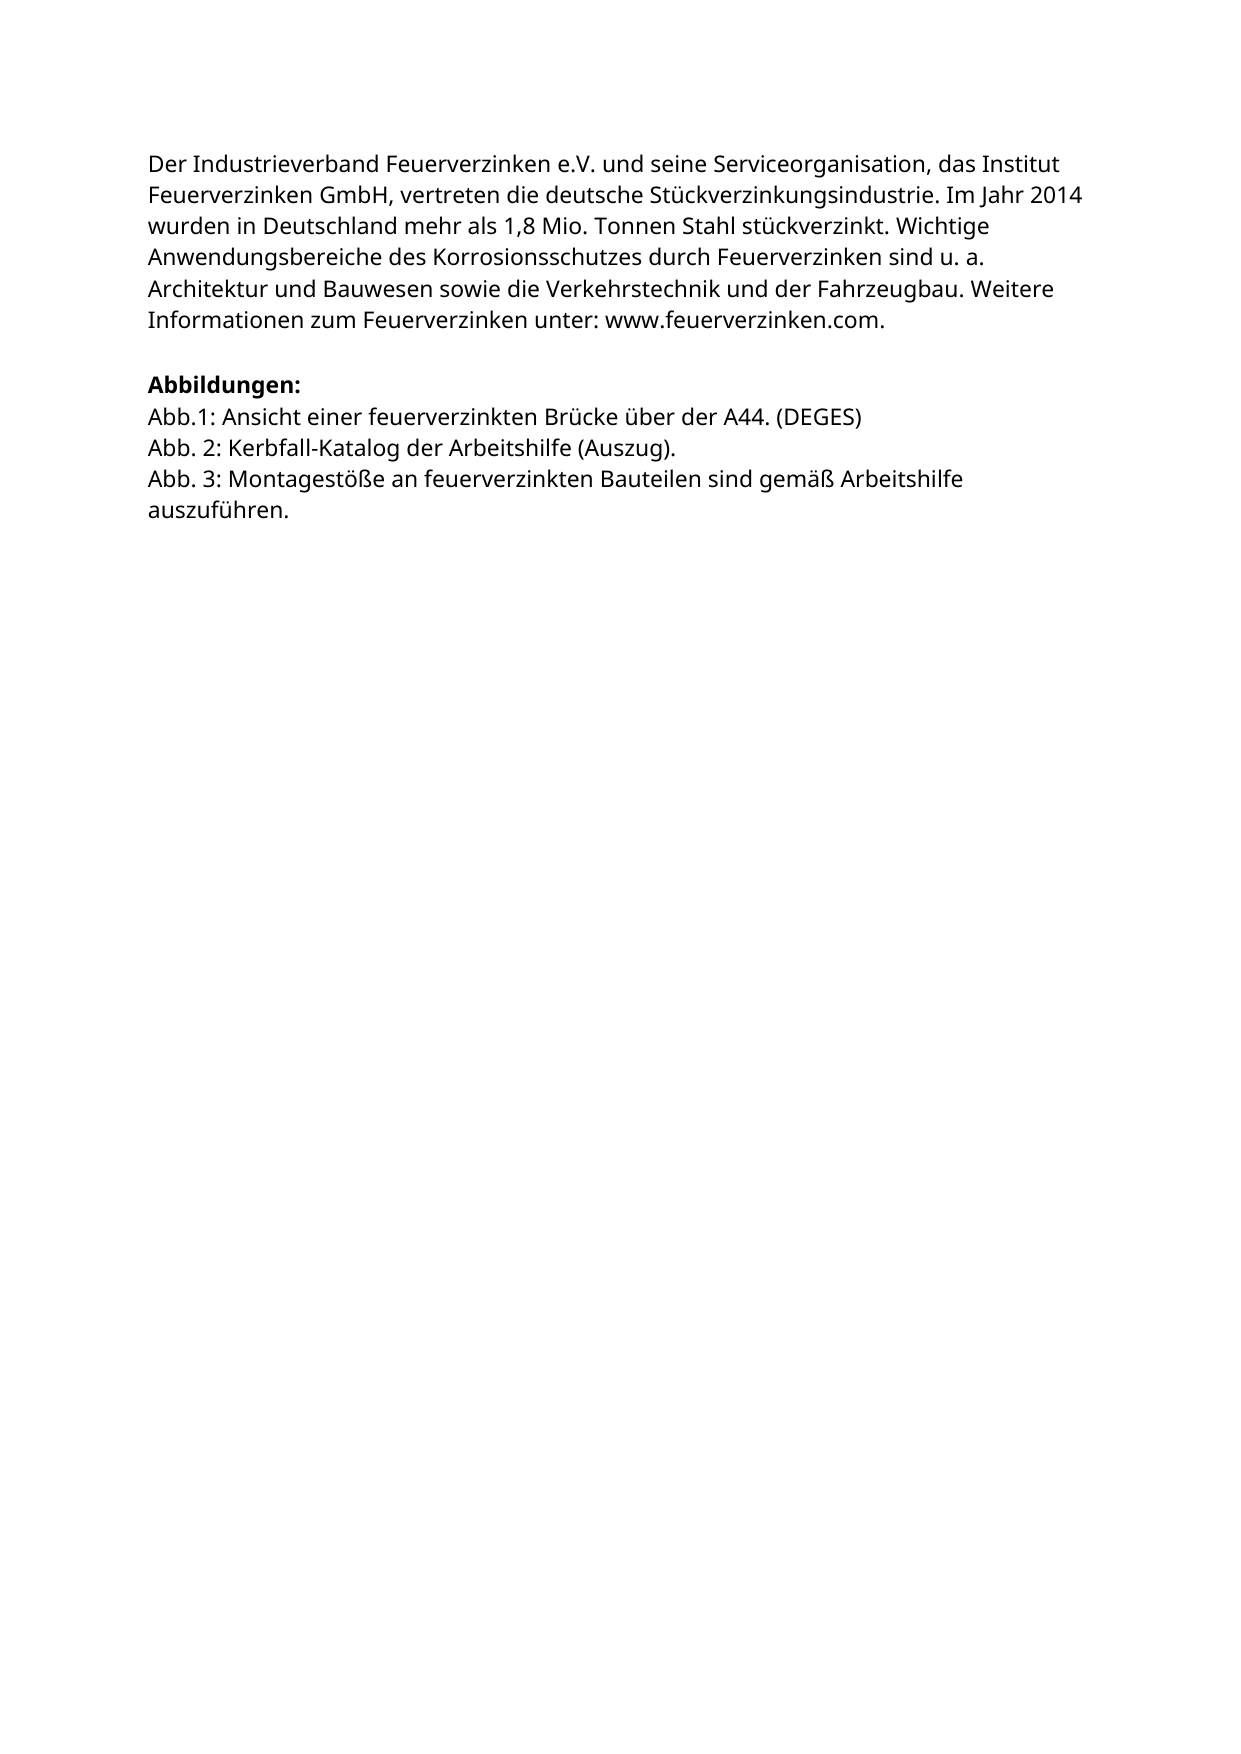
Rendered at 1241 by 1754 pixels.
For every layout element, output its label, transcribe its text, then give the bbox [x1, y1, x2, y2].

text Der Industrieverband Feuerverzinken e.V. und seine Serviceorganisation, das Institut Feuerverzinken GmbH, vertreten die deutsche Stückverzinkungsindustrie. Im Jahr 2014 wurden in Deutschland mehr als 1,8 Mio. Tonnen Stahl stückverzinkt. Wichtige Anwendungsbereiche des Korrosionsschutzes durch Feuerverzinken sind u. a. Architektur und Bauwesen sowie die Verkehrstechnik und der Fahrzeugbau. Weitere Informationen zum Feuerverzinken unter: www.feuerverzinken.com. [148, 148, 1093, 335]
text Abb. 2: Kerbfall-Katalog der Arbeitshilfe (Auszug). [148, 432, 1093, 463]
text Abbildungen: [148, 369, 1093, 400]
text Abb. 3: Montagestöße an feuerverzinkten Bauteilen sind gemäß Arbeitshilfe auszuführen. [148, 463, 1093, 525]
text Abb.1: Ansicht einer feuerverzinkten Brücke über der A44. (DEGES) [148, 400, 1093, 432]
